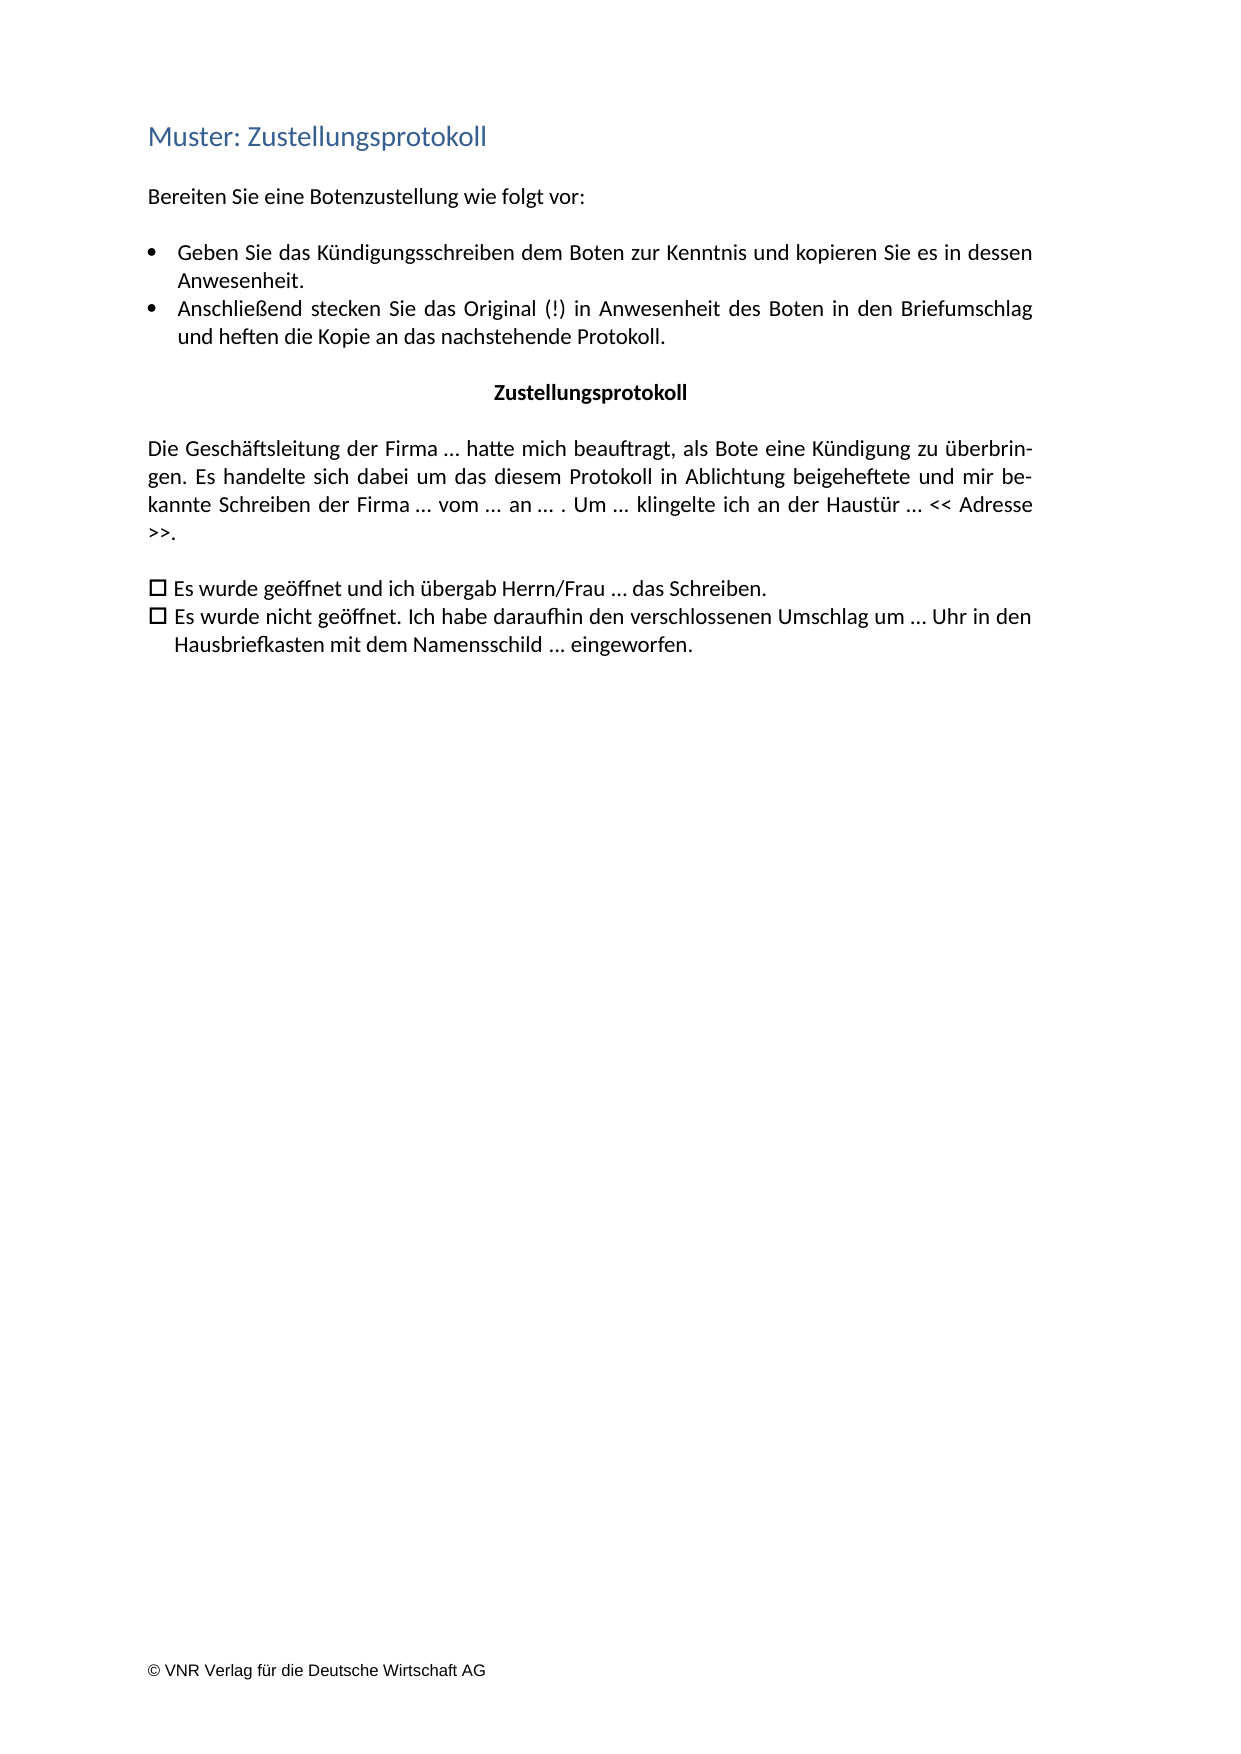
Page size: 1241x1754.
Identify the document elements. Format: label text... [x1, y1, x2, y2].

text Es wurde nicht geöffnet. Ich habe daraufhin den verschlossenen Umschlag um … Uhr in den Hausbriefkasten mit dem Namensschild ... eingeworfen. [148, 602, 1034, 658]
text Die Geschäftsleitung der Firma … hatte mich beauftragt, als Bote eine Kündigung zu überbrin-gen. Es handelte sich dabei um das diesem Protokoll in Ablichtung beigeheftete und mir be-kannte Schreiben der Firma … vom ... an … . Um ... klingelte ich an der Haustür … << Adresse >>. [148, 434, 1034, 546]
list Anschließend stecken Sie das Original (!) in Anwesenheit des Boten in den Briefumschlag und heften die Kopie an das nachstehende Protokoll. [148, 294, 1034, 350]
text Bereiten Sie eine Botenzustellung wie folgt vor: [148, 182, 1034, 210]
text Zustellungsprotokoll [148, 378, 1034, 406]
text Muster: Zustellungsprotokoll [148, 118, 1048, 154]
list Geben Sie das Kündigungsschreiben dem Boten zur Kenntnis und kopieren Sie es in dessen Anwesenheit. [148, 238, 1034, 294]
text Es wurde geöffnet und ich übergab Herrn/Frau … das Schreiben. [148, 574, 1034, 602]
